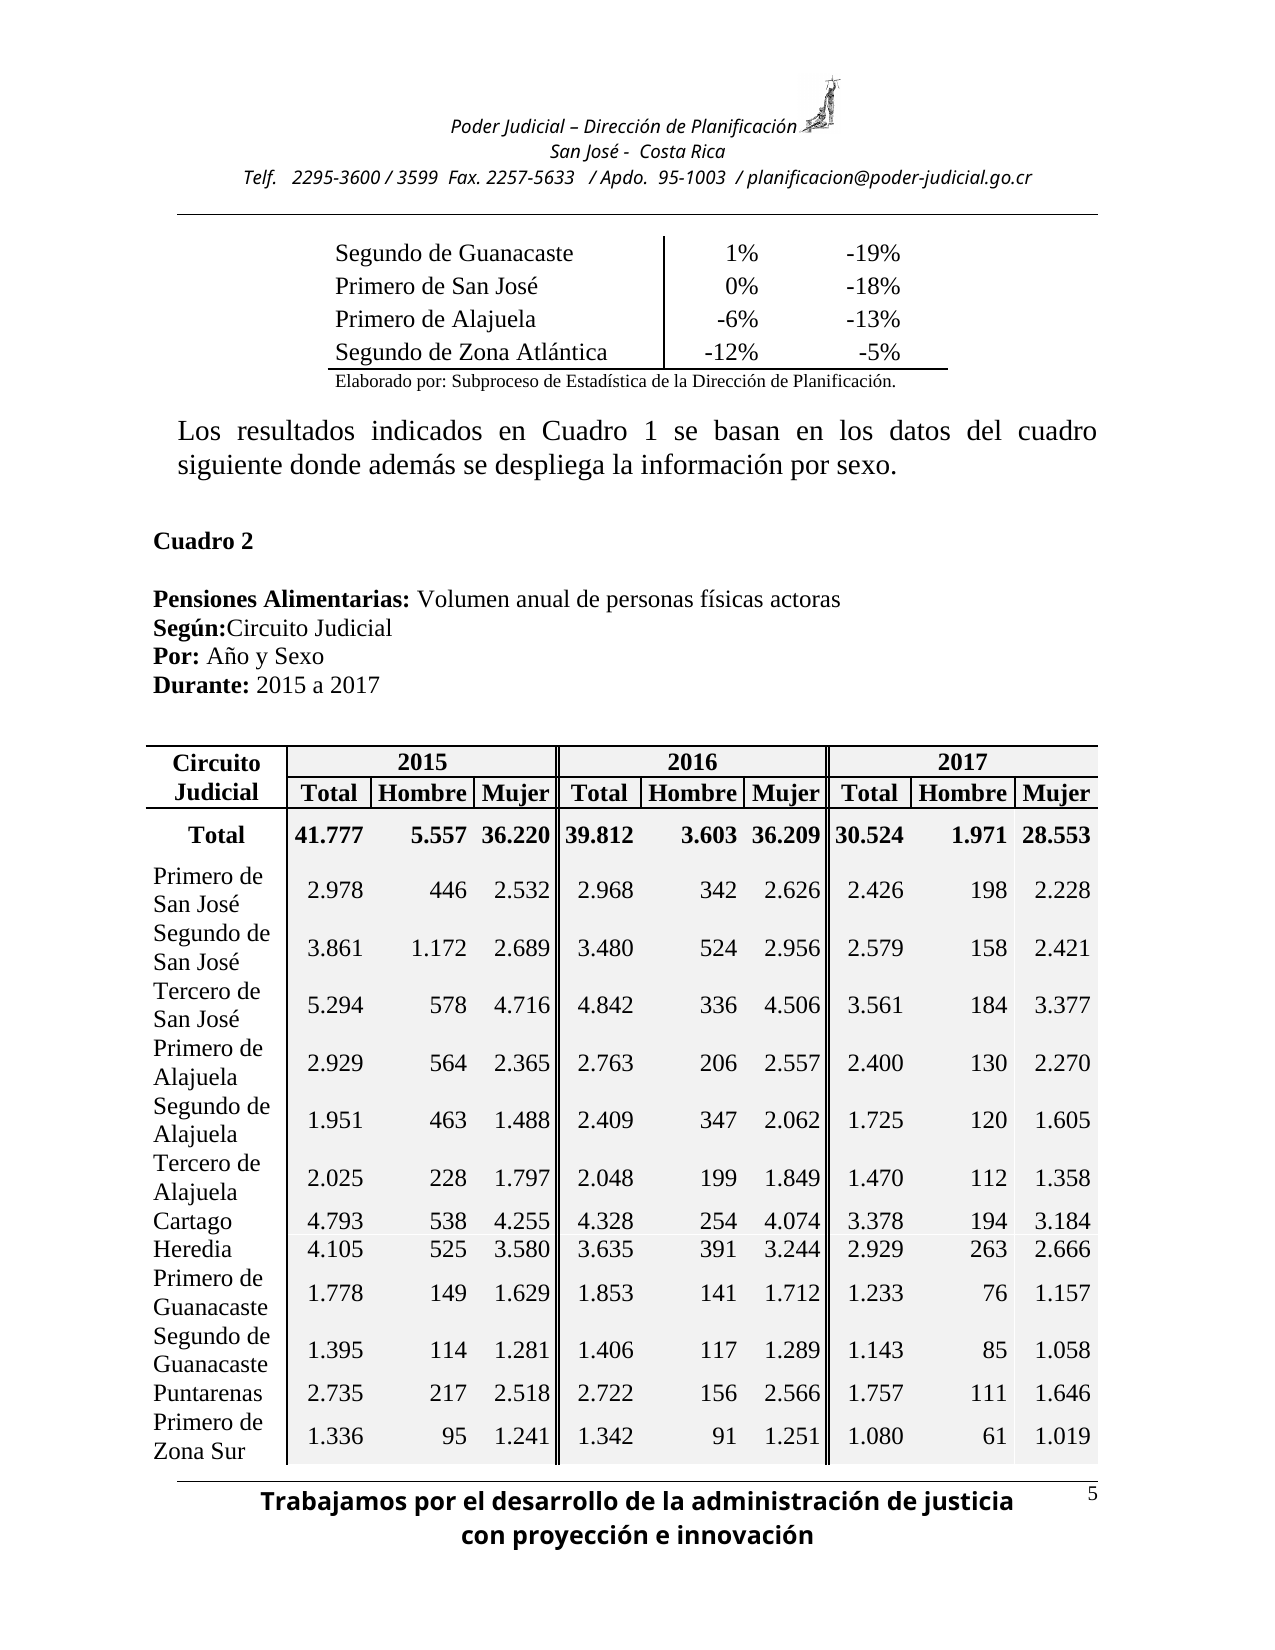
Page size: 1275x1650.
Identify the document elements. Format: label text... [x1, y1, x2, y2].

text Los resultados indicados en Cuadro 1 se basan en los datos del cuadro siguiente donde además se despliega la información por sexo. [177, 413, 1098, 480]
table_cell 391 [641, 1235, 744, 1263]
table_cell 228 [371, 1148, 474, 1206]
table_cell Hombre [372, 778, 473, 807]
table_cell 36.209 [744, 809, 825, 861]
table_cell 3.603 [641, 809, 744, 861]
table_cell 158 [911, 918, 1014, 976]
table_cell 578 [371, 976, 474, 1033]
table_cell 217 [371, 1378, 474, 1407]
table_cell 2.666 [1015, 1235, 1098, 1263]
table_cell 2.228 [1015, 861, 1098, 918]
table_cell 1.470 [830, 1148, 911, 1206]
table_cell 2.978 [288, 861, 371, 918]
table_cell 1.951 [288, 1091, 371, 1148]
table_cell 1.646 [1015, 1378, 1098, 1407]
table_cell 5.557 [371, 809, 474, 861]
table_cell 1% [665, 236, 806, 269]
table_cell Hombre [642, 778, 743, 807]
table_cell 61 [911, 1407, 1014, 1464]
table_cell 3.561 [830, 976, 911, 1033]
table_cell 2.400 [830, 1033, 911, 1091]
table_cell 1.289 [744, 1321, 825, 1378]
table_cell 2017 [830, 747, 1098, 776]
table_cell 1.019 [1015, 1407, 1098, 1464]
table_cell 2.763 [560, 1033, 641, 1091]
table_cell 76 [911, 1263, 1014, 1321]
table_cell 4.793 [288, 1206, 371, 1234]
table_cell 2.929 [830, 1235, 911, 1263]
table_cell Tercero de San José [146, 976, 286, 1033]
table_cell 1.629 [474, 1263, 555, 1321]
table_cell 1.251 [744, 1407, 825, 1464]
table_cell -19% [806, 236, 948, 269]
table_cell 538 [371, 1206, 474, 1234]
table_cell Heredia [146, 1235, 286, 1263]
table_cell -18% [806, 269, 948, 302]
table_cell 3.580 [474, 1235, 555, 1263]
table_cell 112 [911, 1148, 1014, 1206]
table_cell -12% [665, 334, 806, 368]
table_cell 2.270 [1015, 1033, 1098, 1091]
table_cell Primero de San José [146, 861, 286, 918]
table_cell 3.480 [560, 918, 641, 976]
picture [797, 73, 841, 134]
table_cell 198 [911, 861, 1014, 918]
table_cell 36.220 [474, 809, 555, 861]
table_cell Total [560, 778, 640, 807]
table_cell 1.725 [830, 1091, 911, 1148]
table_cell 3.861 [288, 918, 371, 976]
table_cell 2.518 [474, 1378, 555, 1407]
table_cell Primero de San José [328, 269, 663, 302]
table_cell 1.143 [830, 1321, 911, 1378]
table_cell 1.778 [288, 1263, 371, 1321]
table_cell 347 [641, 1091, 744, 1148]
table_cell Segundo de Zona Atlántica [328, 334, 663, 368]
table_cell 1.605 [1015, 1091, 1098, 1148]
table_cell 1.358 [1015, 1148, 1098, 1206]
table_cell Mujer [475, 778, 555, 807]
table_cell 120 [911, 1091, 1014, 1148]
table_cell 1.233 [830, 1263, 911, 1321]
table_cell 1.712 [744, 1263, 825, 1321]
table_cell 2.532 [474, 861, 555, 918]
table_cell 446 [371, 861, 474, 918]
table_cell 2.579 [830, 918, 911, 976]
table_cell Segundo de Guanacaste [146, 1321, 286, 1378]
table_cell Segundo de Alajuela [146, 1091, 286, 1148]
table_cell 3.184 [1015, 1206, 1098, 1234]
table_cell 5.294 [288, 976, 371, 1033]
table_cell Total [830, 778, 910, 807]
table_cell 1.058 [1015, 1321, 1098, 1378]
table_cell -6% [665, 302, 806, 334]
table_cell Segundo de San José [146, 918, 286, 976]
table_cell 184 [911, 976, 1014, 1033]
table_cell 2.956 [744, 918, 825, 976]
table_cell 3.244 [744, 1235, 825, 1263]
table_cell 1.849 [744, 1148, 825, 1206]
table_cell 2.421 [1015, 918, 1098, 976]
table_cell 95 [371, 1407, 474, 1464]
table_cell 1.172 [371, 918, 474, 976]
table_cell Total [146, 809, 286, 861]
table_cell Elaborado por: Subproceso de Estadística de la Dirección de Planificación. [328, 370, 948, 392]
table_cell 4.328 [560, 1206, 641, 1234]
table_cell 4.506 [744, 976, 825, 1033]
table_cell 254 [641, 1206, 744, 1234]
table_cell 2.968 [560, 861, 641, 918]
table_cell -5% [806, 334, 948, 368]
table_cell 2.566 [744, 1378, 825, 1407]
table_cell 117 [641, 1321, 744, 1378]
table_cell 2.557 [744, 1033, 825, 1091]
table_cell 30.524 [830, 809, 911, 861]
table_cell 463 [371, 1091, 474, 1148]
table_cell 4.105 [288, 1235, 371, 1263]
table_cell 39.812 [560, 809, 641, 861]
table_cell -13% [806, 302, 948, 334]
table_cell 2015 [288, 747, 555, 776]
table_cell 564 [371, 1033, 474, 1091]
table_cell 3.378 [830, 1206, 911, 1234]
table_cell 4.255 [474, 1206, 555, 1234]
table_cell 1.342 [560, 1407, 641, 1464]
table_cell 2016 [560, 747, 825, 776]
table_cell 41.777 [288, 809, 371, 861]
table_cell 4.716 [474, 976, 555, 1033]
table_cell Primero de Guanacaste [146, 1263, 286, 1321]
table_cell 130 [911, 1033, 1014, 1091]
table_cell 85 [911, 1321, 1014, 1378]
table_cell 1.488 [474, 1091, 555, 1148]
table_cell Tercero de Alajuela [146, 1148, 286, 1206]
table_cell Circuito Judicial [146, 747, 286, 807]
table_cell 2.062 [744, 1091, 825, 1148]
table_cell 525 [371, 1235, 474, 1263]
table_cell 3.635 [560, 1235, 641, 1263]
table_cell 1.157 [1015, 1263, 1098, 1321]
table_cell 2.409 [560, 1091, 641, 1148]
table_cell 91 [641, 1407, 744, 1464]
table_cell Primero de Alajuela [146, 1033, 286, 1091]
table_cell 1.395 [288, 1321, 371, 1378]
table_cell 194 [911, 1206, 1014, 1234]
table_cell 156 [641, 1378, 744, 1407]
table_cell Primero de Zona Sur [146, 1407, 286, 1464]
table_cell 2.735 [288, 1378, 371, 1407]
table_cell Puntarenas [146, 1378, 286, 1407]
table_cell 2.722 [560, 1378, 641, 1407]
table_cell 2.426 [830, 861, 911, 918]
table_cell Cartago [146, 1206, 286, 1234]
table_cell 524 [641, 918, 744, 976]
table_cell 2.689 [474, 918, 555, 976]
table_cell Segundo de Guanacaste [328, 236, 663, 269]
table_cell 3.377 [1015, 976, 1098, 1033]
table_cell 1.080 [830, 1407, 911, 1464]
table_cell Mujer [1016, 778, 1098, 807]
table_cell 2.626 [744, 861, 825, 918]
table_cell 28.553 [1015, 809, 1098, 861]
table_cell 342 [641, 861, 744, 918]
table_cell 1.336 [288, 1407, 371, 1464]
table_cell 1.406 [560, 1321, 641, 1378]
table_cell 149 [371, 1263, 474, 1321]
table_cell Primero de Alajuela [328, 302, 663, 334]
table_cell Mujer [745, 778, 825, 807]
table_cell Hombre [912, 778, 1014, 807]
table_cell 111 [911, 1378, 1014, 1407]
table_cell 2.929 [288, 1033, 371, 1091]
table_cell 4.842 [560, 976, 641, 1033]
table_cell 0% [665, 269, 806, 302]
table_cell 4.074 [744, 1206, 825, 1234]
table_cell 2.048 [560, 1148, 641, 1206]
table_cell Total [288, 778, 370, 807]
table_cell 141 [641, 1263, 744, 1321]
table_cell 114 [371, 1321, 474, 1378]
table_cell 1.853 [560, 1263, 641, 1321]
table_cell 206 [641, 1033, 744, 1091]
table_cell 1.281 [474, 1321, 555, 1378]
table_cell 2.025 [288, 1148, 371, 1206]
table_cell 199 [641, 1148, 744, 1206]
table_cell 1.797 [474, 1148, 555, 1206]
table_cell 1.971 [911, 809, 1014, 861]
table_cell 336 [641, 976, 744, 1033]
table_cell 263 [911, 1235, 1014, 1263]
table_cell 1.757 [830, 1378, 911, 1407]
table_header Cuadro 2 Pensiones Alimentarias: Volumen anual de personas físicas actoras Según:Circuito Judicial Por: Año y Sexo Durante: 2015 a 2017 [146, 480, 1098, 745]
table_cell 2.365 [474, 1033, 555, 1091]
table_cell 1.241 [474, 1407, 555, 1464]
